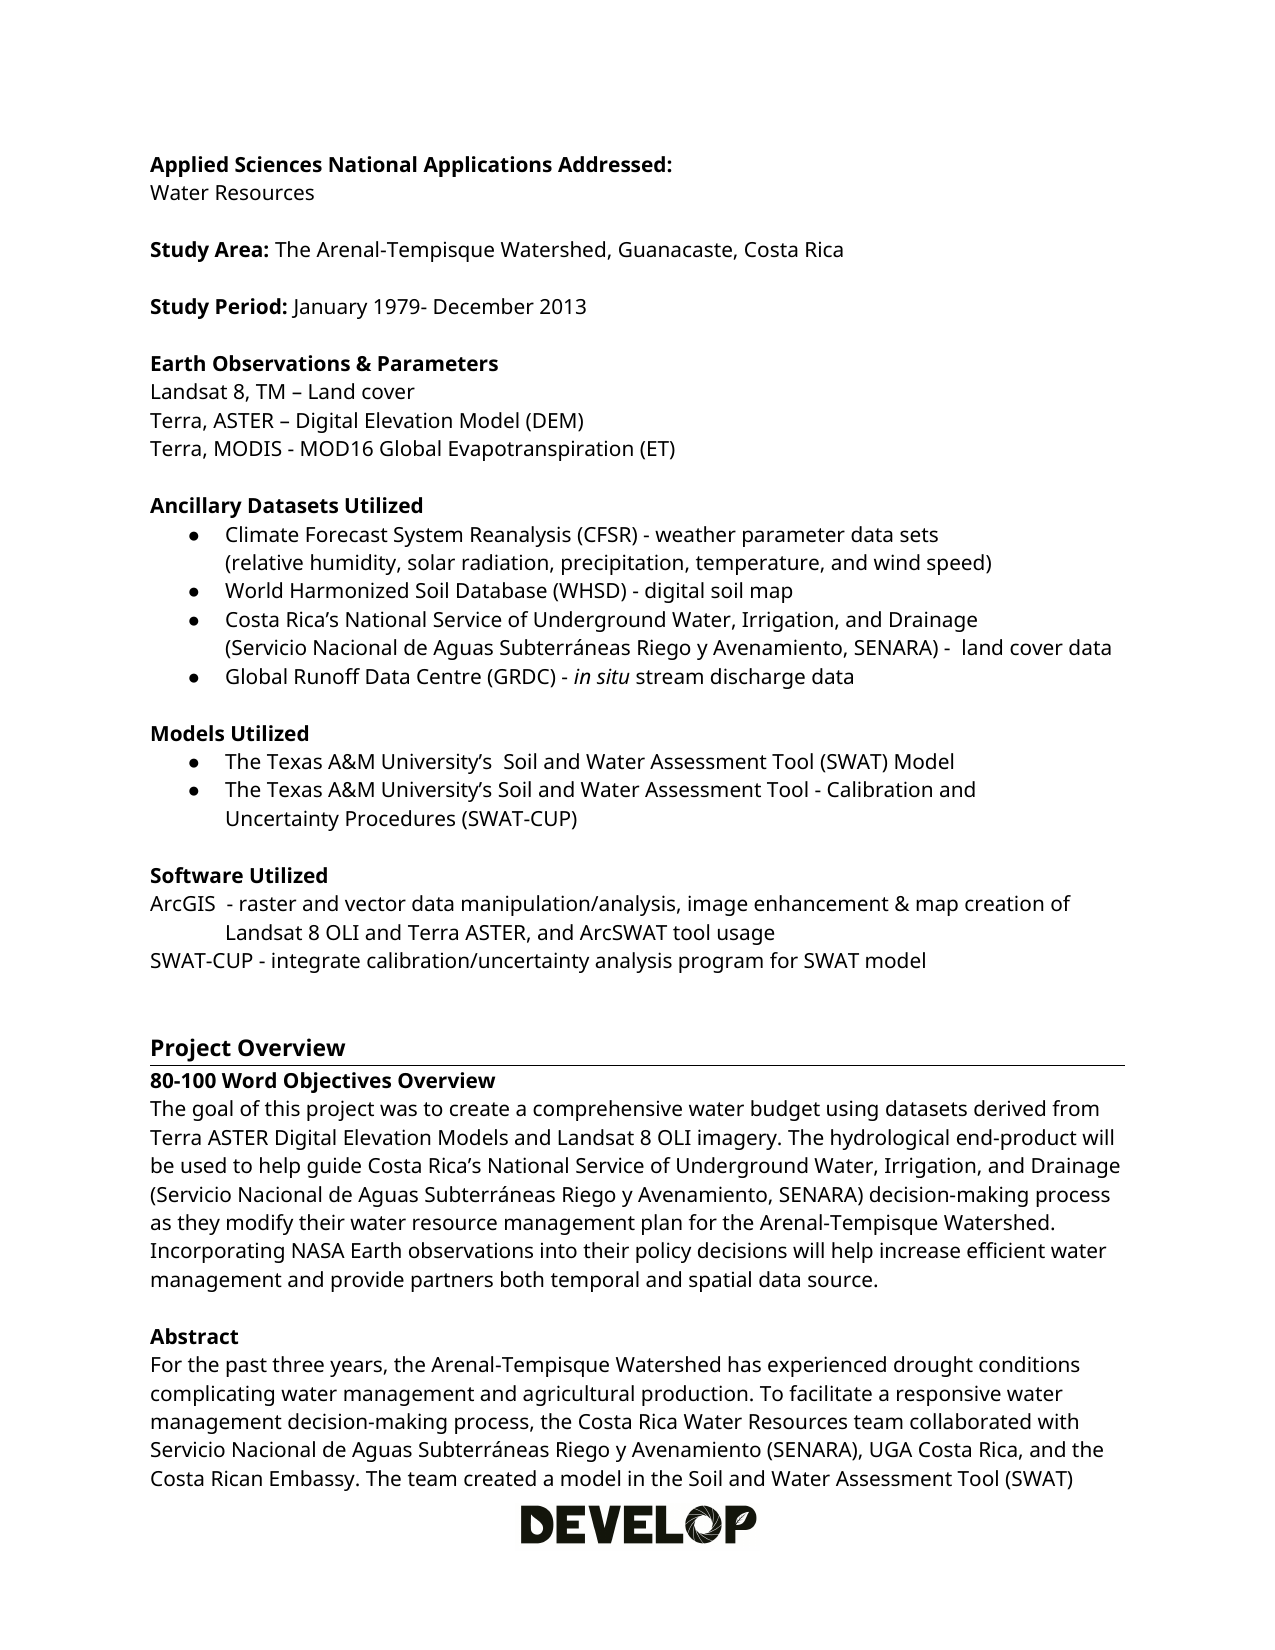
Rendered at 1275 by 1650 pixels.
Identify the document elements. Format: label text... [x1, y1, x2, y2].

text Ancillary Datasets Utilized [150, 491, 1125, 520]
list (Servicio Nacional de Aguas Subterráneas Riego y Avenamiento, SENARA) - land cover data [225, 633, 1125, 662]
list (relative humidity, solar radiation, precipitation, temperature, and wind speed) [225, 548, 1125, 577]
text Project Overview [150, 1032, 1125, 1065]
list The Texas A&M University’s Soil and Water Assessment Tool - Calibration and [187, 776, 1125, 804]
text Models Utilized [150, 719, 1125, 747]
text Terra, ASTER – Digital Elevation Model (DEM) [150, 406, 1125, 434]
text Earth Observations & Parameters [150, 349, 1125, 377]
list The Texas A&M University’s Soil and Water Assessment Tool (SWAT) Model [187, 747, 1125, 776]
text Abstract [150, 1322, 1125, 1350]
text ArcGIS - raster and vector data manipulation/analysis, image enhancement & map creation of Landsat 8 OLI and Terra ASTER, and ArcSWAT tool usage [150, 889, 1125, 946]
text 80-100 Word Objectives Overview [150, 1066, 1125, 1094]
text Study Period: January 1979- December 2013 [150, 292, 1125, 321]
text Terra, MODIS - MOD16 Global Evapotranspiration (ET) [150, 434, 1125, 463]
text Landsat 8, TM – Land cover [150, 377, 1125, 406]
picture [514, 1503, 761, 1551]
text Software Utilized [150, 861, 1125, 889]
text SWAT-CUP - integrate calibration/uncertainty analysis program for SWAT model [150, 946, 1125, 975]
list World Harmonized Soil Database (WHSD) - digital soil map [187, 577, 1125, 605]
list Climate Forecast System Reanalysis (CFSR) - weather parameter data sets [187, 520, 1125, 548]
list Costa Rica’s National Service of Underground Water, Irrigation, and Drainage [187, 605, 1125, 633]
text The goal of this project was to create a comprehensive water budget using datasets derived from Terra ASTER Digital Elevation Models and Landsat 8 OLI imagery. The hydrological end-product will be used to help guide Costa Rica’s National Service of Underground Water, Irrigation, and Drainage (Servicio Nacional de Aguas Subterráneas Riego y Avenamiento, SENARA) decision-making process as they modify their water resource management plan for the Arenal-Tempisque Watershed. Incorporating NASA Earth observations into their policy decisions will help increase efficient water management and provide partners both temporal and spatial data source. [150, 1094, 1125, 1293]
list Uncertainty Procedures (SWAT-CUP) [225, 804, 1125, 832]
list Global Runoff Data Centre (GRDC) - in situ stream discharge data [187, 662, 1125, 690]
text Study Area: The Arenal-Tempisque Watershed, Guanacaste, Costa Rica [150, 235, 1125, 264]
text Water Resources [150, 178, 1125, 207]
text Applied Sciences National Applications Addressed: [150, 150, 1125, 178]
